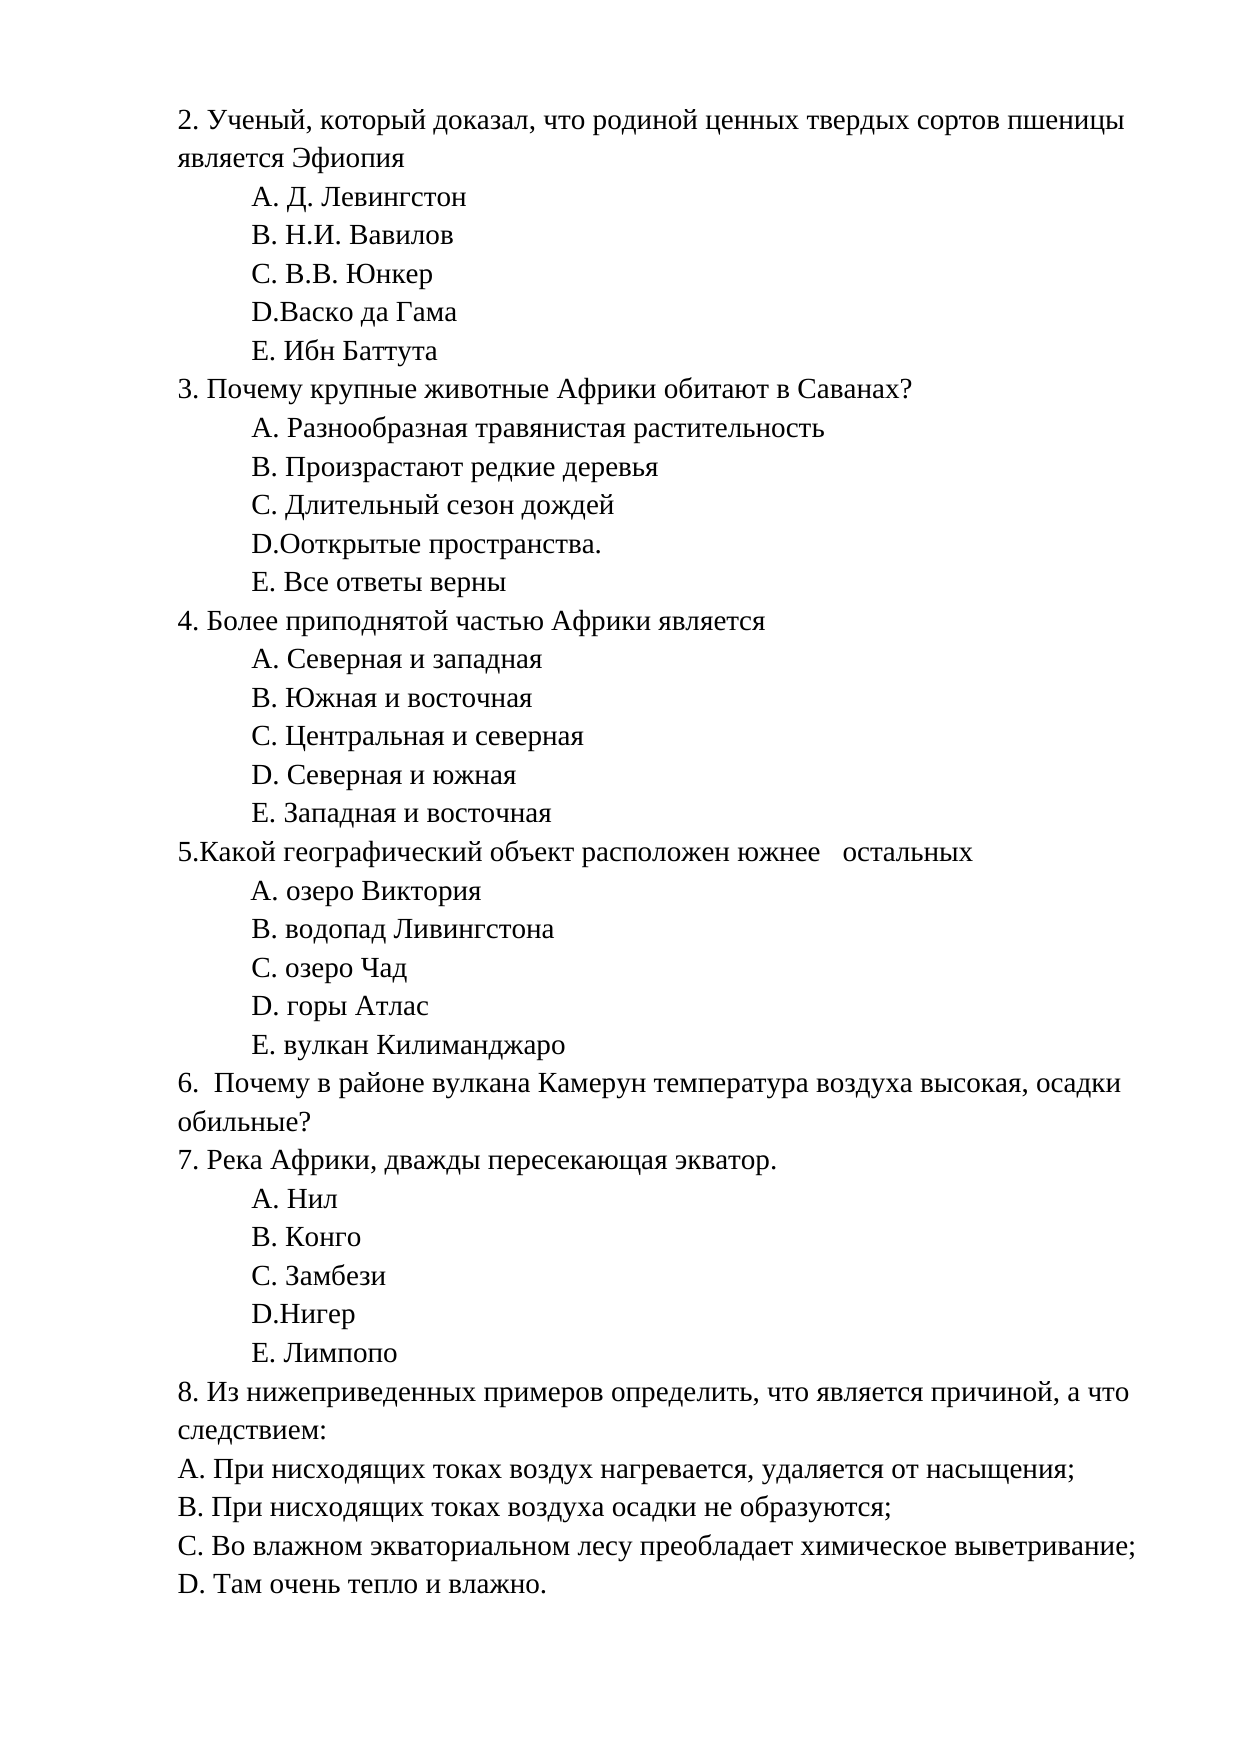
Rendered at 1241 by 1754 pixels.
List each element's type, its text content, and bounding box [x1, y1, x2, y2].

text В. Конго [251, 1219, 1152, 1253]
text 3. Почему крупные животные Африки обитают в Саванах? [177, 372, 1152, 405]
text 2. Ученый, который доказал, что родиной ценных твердых сортов пшеницы является Эфиопия [177, 102, 1152, 174]
text D.Васко да Гама [251, 294, 1152, 328]
text С. В.В. Юнкер [251, 256, 1152, 289]
text В. Произрастают редкие деревья [251, 449, 1152, 482]
text 7. Река Африки, дважды пересекающая экватор. [177, 1142, 1152, 1176]
text В. Южная и восточная [251, 680, 1167, 713]
text D.Нигер [251, 1297, 1152, 1330]
text А. Д. Левингстон [251, 179, 1152, 212]
text Е. Ибн Баттута [251, 333, 1152, 367]
text С. Во влажном экваториальном лесу преобладает химическое выветривание; [177, 1528, 1152, 1561]
text А. При нисходящих токах воздух нагревается, удаляется от насыщения; [177, 1451, 1152, 1484]
text С. Центральная и северная [251, 718, 1167, 752]
text 6. Почему в районе вулкана Камерун температура воздуха высокая, осадки обильные? [177, 1065, 1152, 1137]
text А. Нил [251, 1181, 1152, 1214]
text В. Н.И. Вавилов [251, 217, 1152, 251]
text С. Длительный сезон дождей [251, 487, 1152, 521]
text А. озеро Виктория [177, 873, 1152, 906]
text D. Северная и южная [251, 757, 1167, 791]
text А. Разнообразная травянистая растительность [251, 410, 1152, 444]
text D. Там очень тепло и влажно. [177, 1566, 1152, 1600]
text Е. Лимпопо [251, 1335, 1152, 1369]
text С. озеро Чад [251, 950, 1152, 983]
text 4. Более приподнятой частью Африки является [177, 603, 1167, 636]
text С. Замбези [251, 1258, 1152, 1292]
text Е. вулкан Килиманджаро [251, 1027, 1152, 1060]
text Е. Западная и восточная [251, 796, 1167, 829]
text D.Ооткрытые пространства. Е. Все ответы верны [251, 526, 1152, 598]
text В. водопад Ливингстона [251, 911, 1152, 945]
text А. Северная и западная [251, 641, 1167, 675]
text D. горы Атлас [251, 988, 1152, 1022]
text 5.Какой географический объект расположен южнее остальных [177, 834, 1152, 868]
text 8. Из нижеприведенных примеров определить, что является причиной, а что следствием: [177, 1374, 1152, 1446]
text В. При нисходящих токах воздуха осадки не образуются; [177, 1489, 1152, 1523]
